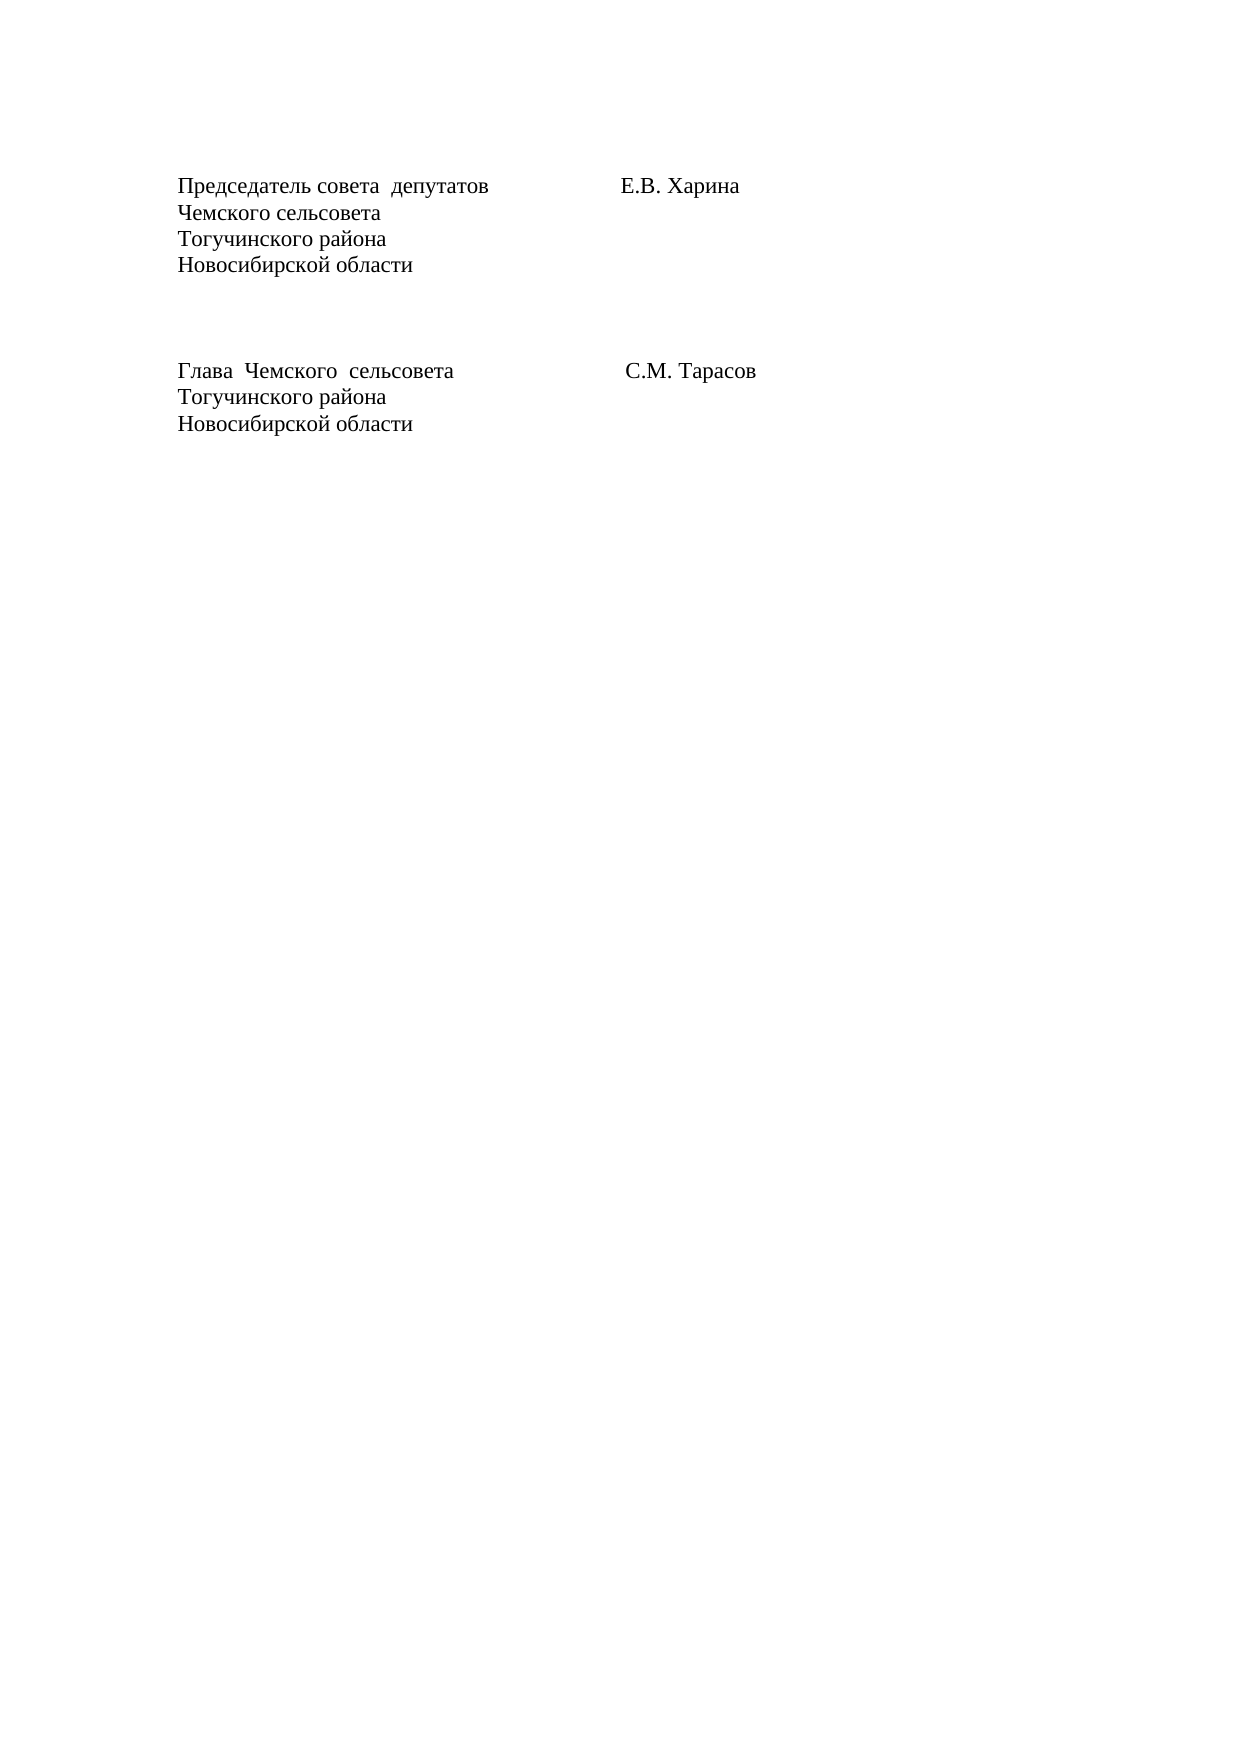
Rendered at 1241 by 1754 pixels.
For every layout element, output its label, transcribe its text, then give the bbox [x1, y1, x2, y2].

text Новосибирской области [177, 410, 1152, 436]
text Новосибирской области [177, 252, 1152, 278]
text Тогучинского района [177, 225, 1152, 252]
text Глава Чемского сельсовета С.М. Тарасов [177, 357, 1152, 383]
text Председатель совета депутатов Е.В. Харина [177, 172, 1152, 199]
text Тогучинского района [177, 383, 1152, 410]
text Чемского сельсовета [177, 199, 1152, 225]
